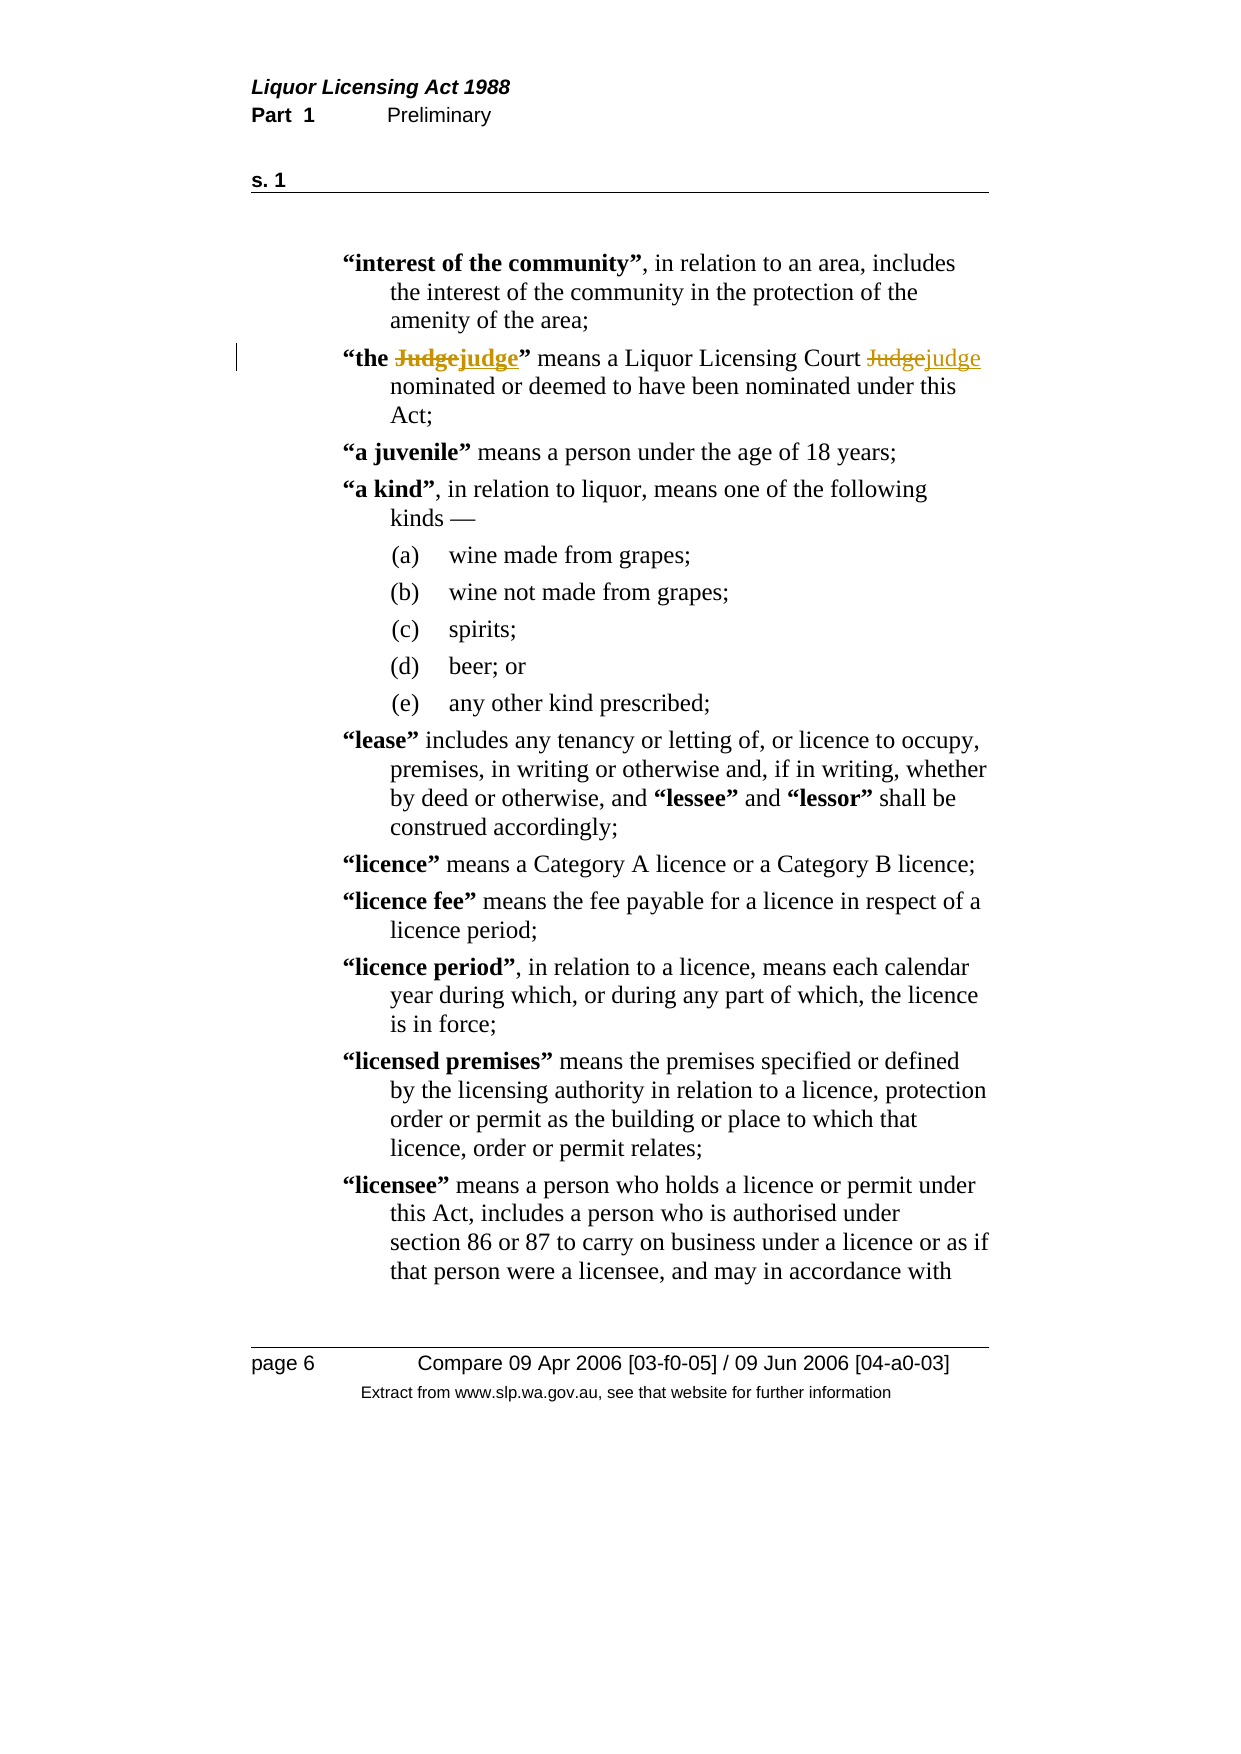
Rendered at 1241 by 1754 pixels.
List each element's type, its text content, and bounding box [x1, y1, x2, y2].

text (e) any other kind prescribed; [251, 688, 989, 717]
text “a juvenile” means a person under the age of 18 years; [251, 437, 989, 466]
text “lease” includes any tenancy or letting of, or licence to occupy, premises, in writing or otherwise and, if in writing, whether by deed or otherwise, and “lessee” and “lessor” shall be construed accordingly; [251, 726, 989, 841]
text “interest of the community”, in relation to an area, includes the interest of the community in the protection of the amenity of the area; [251, 248, 989, 334]
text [251, 1170, 989, 1285]
text “licensed premises” means the premises specified or defined by the licensing authority in relation to a licence, protection order or permit as the building or place to which that licence, order or permit relates; [251, 1046, 989, 1161]
text (b) wine not made from grapes; [251, 577, 989, 606]
text “licence period”, in relation to a licence, means each calendar year during which, or during any part of which, the licence is in force; [251, 952, 989, 1038]
text “licence fee” means the fee payable for a licence in respect of a licence period; [251, 886, 989, 943]
text (c) spirits; [251, 614, 989, 643]
text (a) wine made from grapes; [251, 540, 989, 569]
text “a kind”, in relation to liquor, means one of the following kinds — [251, 474, 989, 532]
text “the ” means a Liquor Licensing Court nominated or deemed to have been nominated under this Act; [251, 343, 989, 429]
text (d) beer; or [251, 651, 989, 680]
text “licence” means a Category A licence or a Category B licence; [251, 849, 989, 878]
